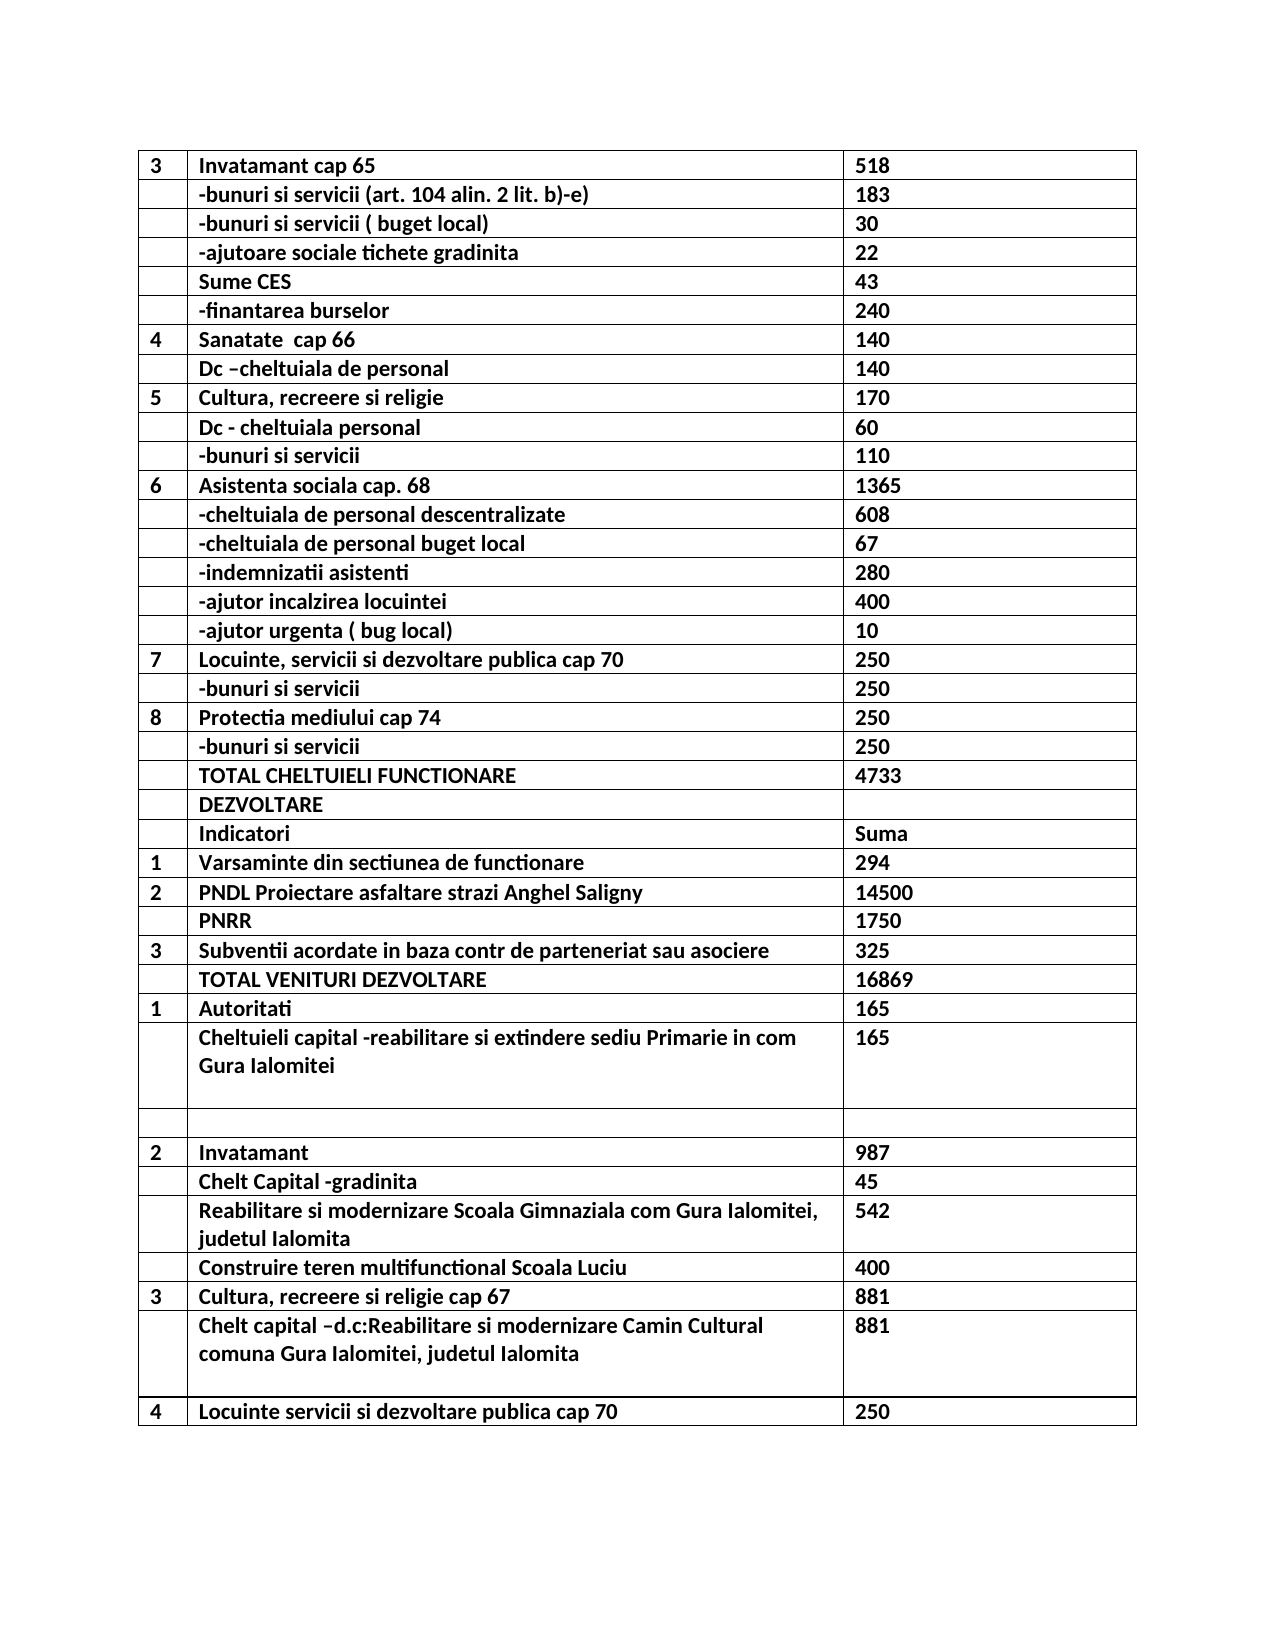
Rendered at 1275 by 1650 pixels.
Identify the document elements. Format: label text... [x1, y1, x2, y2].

table_cell 294 [844, 849, 1136, 877]
table_cell 1750 [844, 907, 1136, 935]
table_cell [139, 296, 187, 324]
table_cell 140 [844, 355, 1136, 382]
table_cell 987 [844, 1138, 1136, 1166]
table_cell Cheltuieli capital -reabilitare si extindere sediu Primarie in com Gura Ialomitei [188, 1023, 843, 1108]
table_cell -finantarea burselor [188, 296, 843, 324]
table_cell 3 [139, 936, 187, 964]
table_cell 22 [844, 238, 1136, 266]
table_cell 14500 [844, 878, 1136, 906]
table_cell 170 [844, 384, 1136, 412]
table_cell 1365 [844, 471, 1136, 499]
table_cell [139, 1167, 187, 1195]
table_cell 183 [844, 180, 1136, 208]
table_cell Subventii acordate in baza contr de parteneriat sau asociere [188, 936, 843, 964]
table_cell 881 [844, 1311, 1136, 1396]
table_cell [139, 907, 187, 935]
table_cell 16869 [844, 965, 1136, 993]
table_cell [139, 442, 187, 470]
table_cell [139, 1109, 187, 1137]
table_cell Locuinte, servicii si dezvoltare publica cap 70 [188, 645, 843, 673]
table_cell 608 [844, 500, 1136, 528]
table_cell 4 [139, 325, 187, 353]
table_cell [139, 790, 187, 818]
table_cell -cheltuiala de personal descentralizate [188, 500, 843, 528]
table_cell 110 [844, 442, 1136, 470]
table_cell [139, 1253, 187, 1281]
table_cell -ajutor urgenta ( bug local) [188, 616, 843, 644]
table_cell 10 [844, 616, 1136, 644]
table_cell Invatamant cap 65 [188, 151, 843, 179]
table_cell Chelt Capital -gradinita [188, 1167, 843, 1195]
table_cell Cultura, recreere si religie [188, 384, 843, 412]
table_cell Indicatori [188, 820, 843, 847]
table_cell 250 [844, 674, 1136, 702]
table_cell 165 [844, 1023, 1136, 1108]
table_cell 5 [139, 384, 187, 412]
table_cell 2 [139, 1138, 187, 1166]
table_cell 250 [844, 645, 1136, 673]
table_cell 325 [844, 936, 1136, 964]
table_cell -indemnizatii asistenti [188, 558, 843, 586]
table_cell [139, 413, 187, 441]
table_cell Protectia mediului cap 74 [188, 703, 843, 731]
table_cell -cheltuiala de personal buget local [188, 529, 843, 557]
table_cell Dc - cheltuiala personal [188, 413, 843, 441]
table_cell [188, 1109, 843, 1137]
table_cell -bunuri si servicii [188, 732, 843, 760]
table_cell [139, 1196, 187, 1252]
table_cell [139, 558, 187, 586]
table_cell [139, 587, 187, 615]
table_cell Suma [844, 820, 1136, 847]
table_cell 542 [844, 1196, 1136, 1252]
table_cell Sume CES [188, 267, 843, 295]
table_cell 250 [844, 732, 1136, 760]
table_cell 45 [844, 1167, 1136, 1195]
table_cell [139, 732, 187, 760]
table_cell TOTAL VENITURI DEZVOLTARE [188, 965, 843, 993]
table_cell Chelt capital –d.c:Reabilitare si modernizare Camin Cultural comuna Gura Ialomitei, judetul Ialomita [188, 1311, 843, 1396]
table_cell Construire teren multifunctional Scoala Luciu [188, 1253, 843, 1281]
table_cell Varsaminte din sectiunea de functionare [188, 849, 843, 877]
table_cell Cultura, recreere si religie cap 67 [188, 1282, 843, 1310]
table_cell Asistenta sociala cap. 68 [188, 471, 843, 499]
table_cell Sanatate cap 66 [188, 325, 843, 353]
table_cell [139, 180, 187, 208]
table_cell [139, 761, 187, 789]
table_cell 8 [139, 703, 187, 731]
table_cell 3 [139, 1282, 187, 1310]
table_cell 4 [139, 1398, 187, 1425]
table_cell Reabilitare si modernizare Scoala Gimnaziala com Gura Ialomitei, judetul Ialomita [188, 1196, 843, 1252]
table_cell PNRR [188, 907, 843, 935]
table_cell -bunuri si servicii ( buget local) [188, 209, 843, 237]
table_cell -ajutor incalzirea locuintei [188, 587, 843, 615]
table_cell -bunuri si servicii [188, 674, 843, 702]
table_cell 60 [844, 413, 1136, 441]
table_cell 2 [139, 878, 187, 906]
table_cell PNDL Proiectare asfaltare strazi Anghel Saligny [188, 878, 843, 906]
table_cell [139, 1023, 187, 1108]
table_cell 67 [844, 529, 1136, 557]
table_cell [139, 820, 187, 847]
table_cell [139, 674, 187, 702]
table_cell 400 [844, 587, 1136, 615]
table_cell 1 [139, 994, 187, 1022]
table_cell Dc –cheltuiala de personal [188, 355, 843, 382]
table_cell 43 [844, 267, 1136, 295]
table_cell 1 [139, 849, 187, 877]
table_cell 3 [139, 151, 187, 179]
table_cell 30 [844, 209, 1136, 237]
table_cell DEZVOLTARE [188, 790, 843, 818]
table_cell -ajutoare sociale tichete gradinita [188, 238, 843, 266]
table_cell Invatamant [188, 1138, 843, 1166]
table_cell 4733 [844, 761, 1136, 789]
table_cell [139, 238, 187, 266]
table_cell [139, 500, 187, 528]
table_cell 881 [844, 1282, 1136, 1310]
table_cell 7 [139, 645, 187, 673]
table_cell [139, 616, 187, 644]
table_cell 250 [844, 1398, 1136, 1425]
table_cell 6 [139, 471, 187, 499]
table_cell [844, 790, 1136, 818]
table_cell [139, 267, 187, 295]
table_cell 518 [844, 151, 1136, 179]
table_cell Autoritati [188, 994, 843, 1022]
table_cell TOTAL CHELTUIELI FUNCTIONARE [188, 761, 843, 789]
table_cell [139, 355, 187, 382]
table_cell 165 [844, 994, 1136, 1022]
table_cell [139, 209, 187, 237]
table_cell -bunuri si servicii [188, 442, 843, 470]
table_cell [139, 965, 187, 993]
table_cell [844, 1109, 1136, 1137]
table_cell Locuinte servicii si dezvoltare publica cap 70 [188, 1398, 843, 1425]
table_cell 250 [844, 703, 1136, 731]
table_cell 240 [844, 296, 1136, 324]
table_cell -bunuri si servicii (art. 104 alin. 2 lit. b)-e) [188, 180, 843, 208]
table_cell 280 [844, 558, 1136, 586]
table_cell [139, 1311, 187, 1396]
table_cell [139, 529, 187, 557]
table_cell 140 [844, 325, 1136, 353]
table_cell 400 [844, 1253, 1136, 1281]
